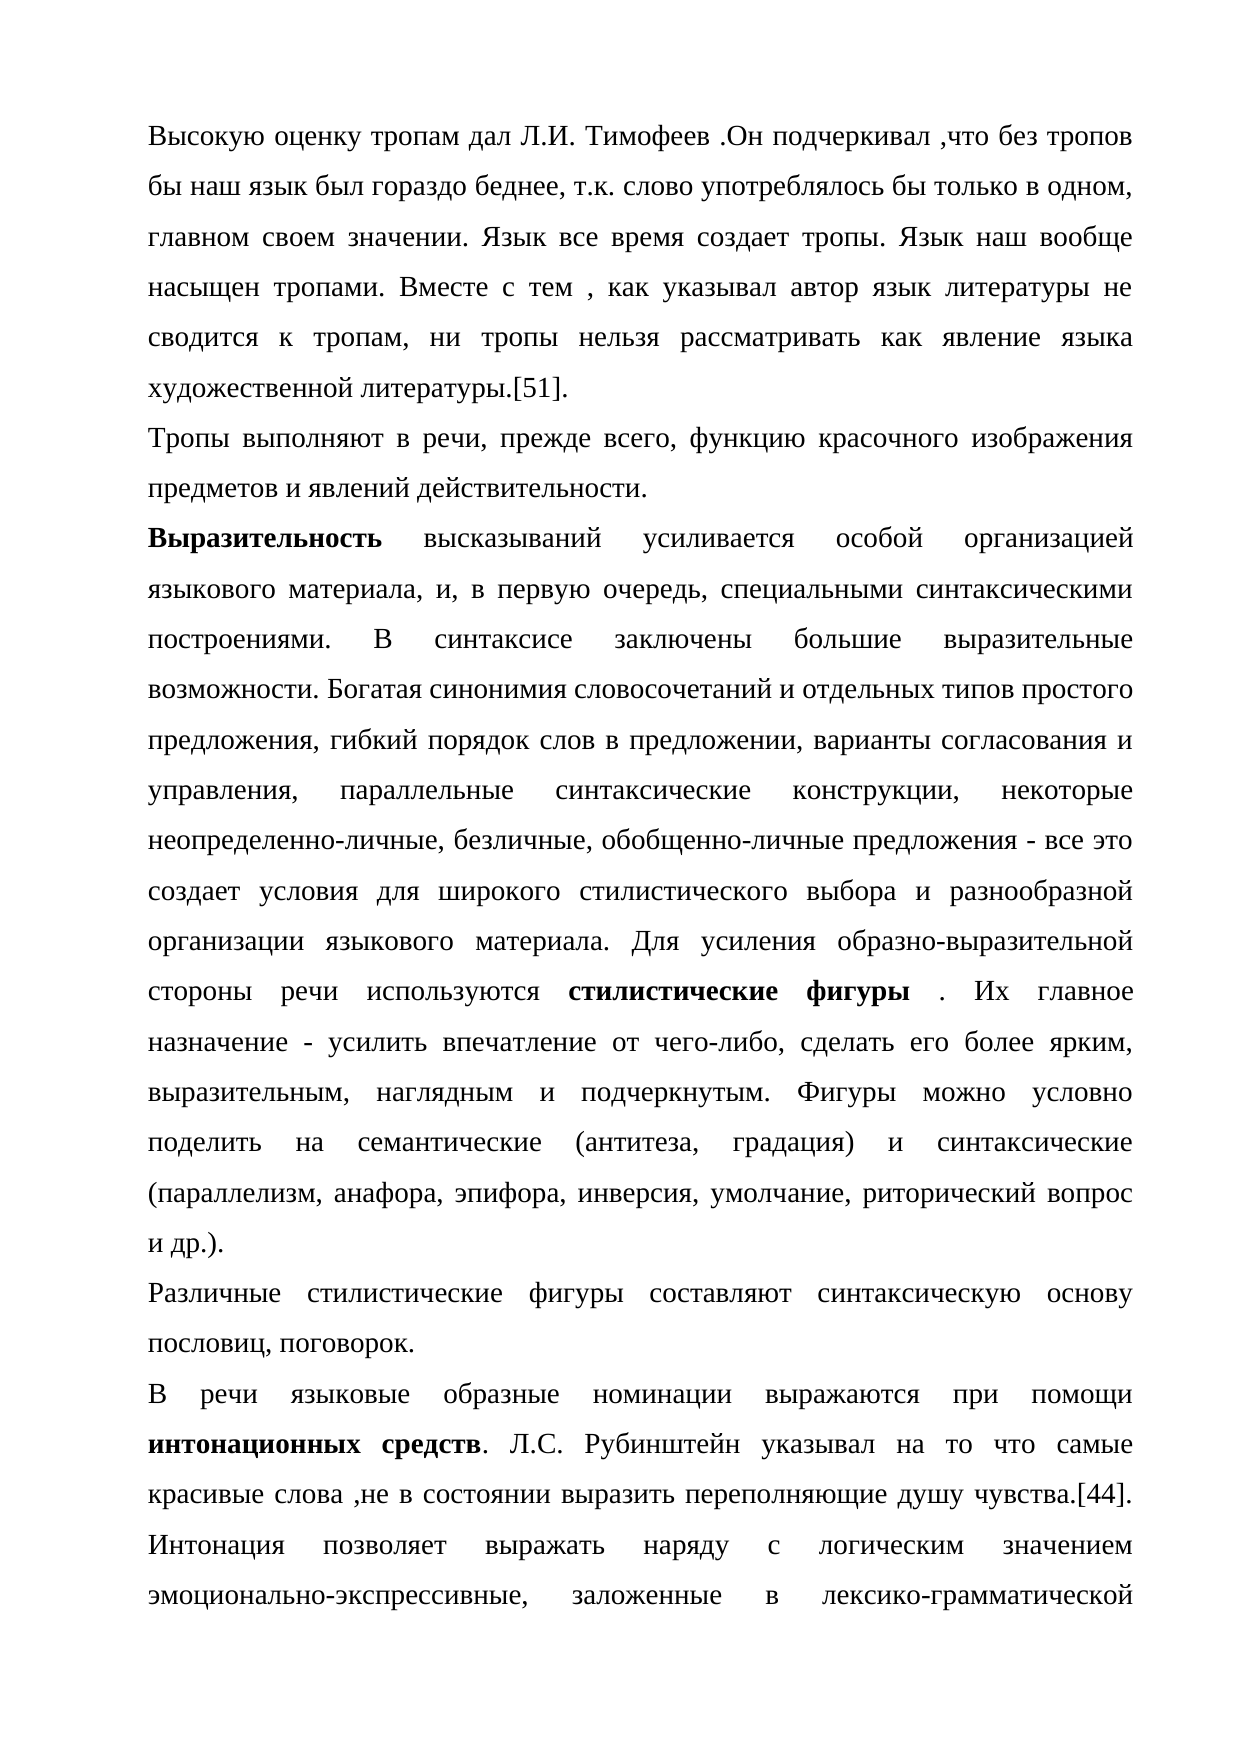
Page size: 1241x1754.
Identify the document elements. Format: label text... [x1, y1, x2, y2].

text Тропы выполняют в речи, прежде всего, функцию красочного изображения предметов и явлений действительности. [148, 420, 1134, 504]
text Высокую оценку тропам дал Л.И. Тимофеев .Он подчеркивал ,что без тропов бы наш язык был гораздо беднее, т.к. слово употреблялось бы только в одном, главном своем значении. Язык все время создает тропы. Язык наш вообще насыщен тропами. Вместе с тем , как указывал автор язык литературы не сводится к тропам, ни тропы нельзя рассматривать как явление языка художественной литературы.[51]. [148, 118, 1134, 403]
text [148, 1376, 1134, 1611]
text Выразительность высказываний усиливается особой организацией языкового материала, и, в первую очередь, специальными синтаксическими построениями. В синтаксисе заключены большие выразительные возможности. Богатая синонимия словосочетаний и отдельных типов простого предложения, гибкий порядок слов в предложении, варианты согласования и управления, параллельные синтаксические конструкции, некоторые неопределенно-личные, безличные, обобщенно-личные предложения - все это создает условия для широкого стилистического выбора и разнообразной организации языкового материала. Для усиления образно-выразительной стороны речи используются стилистические фигуры . Их главное назначение - усилить впечатление от чего-либо, сделать его более ярким, выразительным, наглядным и подчеркнутым. Фигуры можно условно поделить на семантические (антитеза, градация) и синтаксические (параллелизм, анафора, эпифора, инверсия, умолчание, риторический вопрос и др.). [148, 521, 1134, 1258]
text Различные стилистические фигуры составляют синтаксическую основу пословиц, поговорок. [148, 1275, 1134, 1359]
